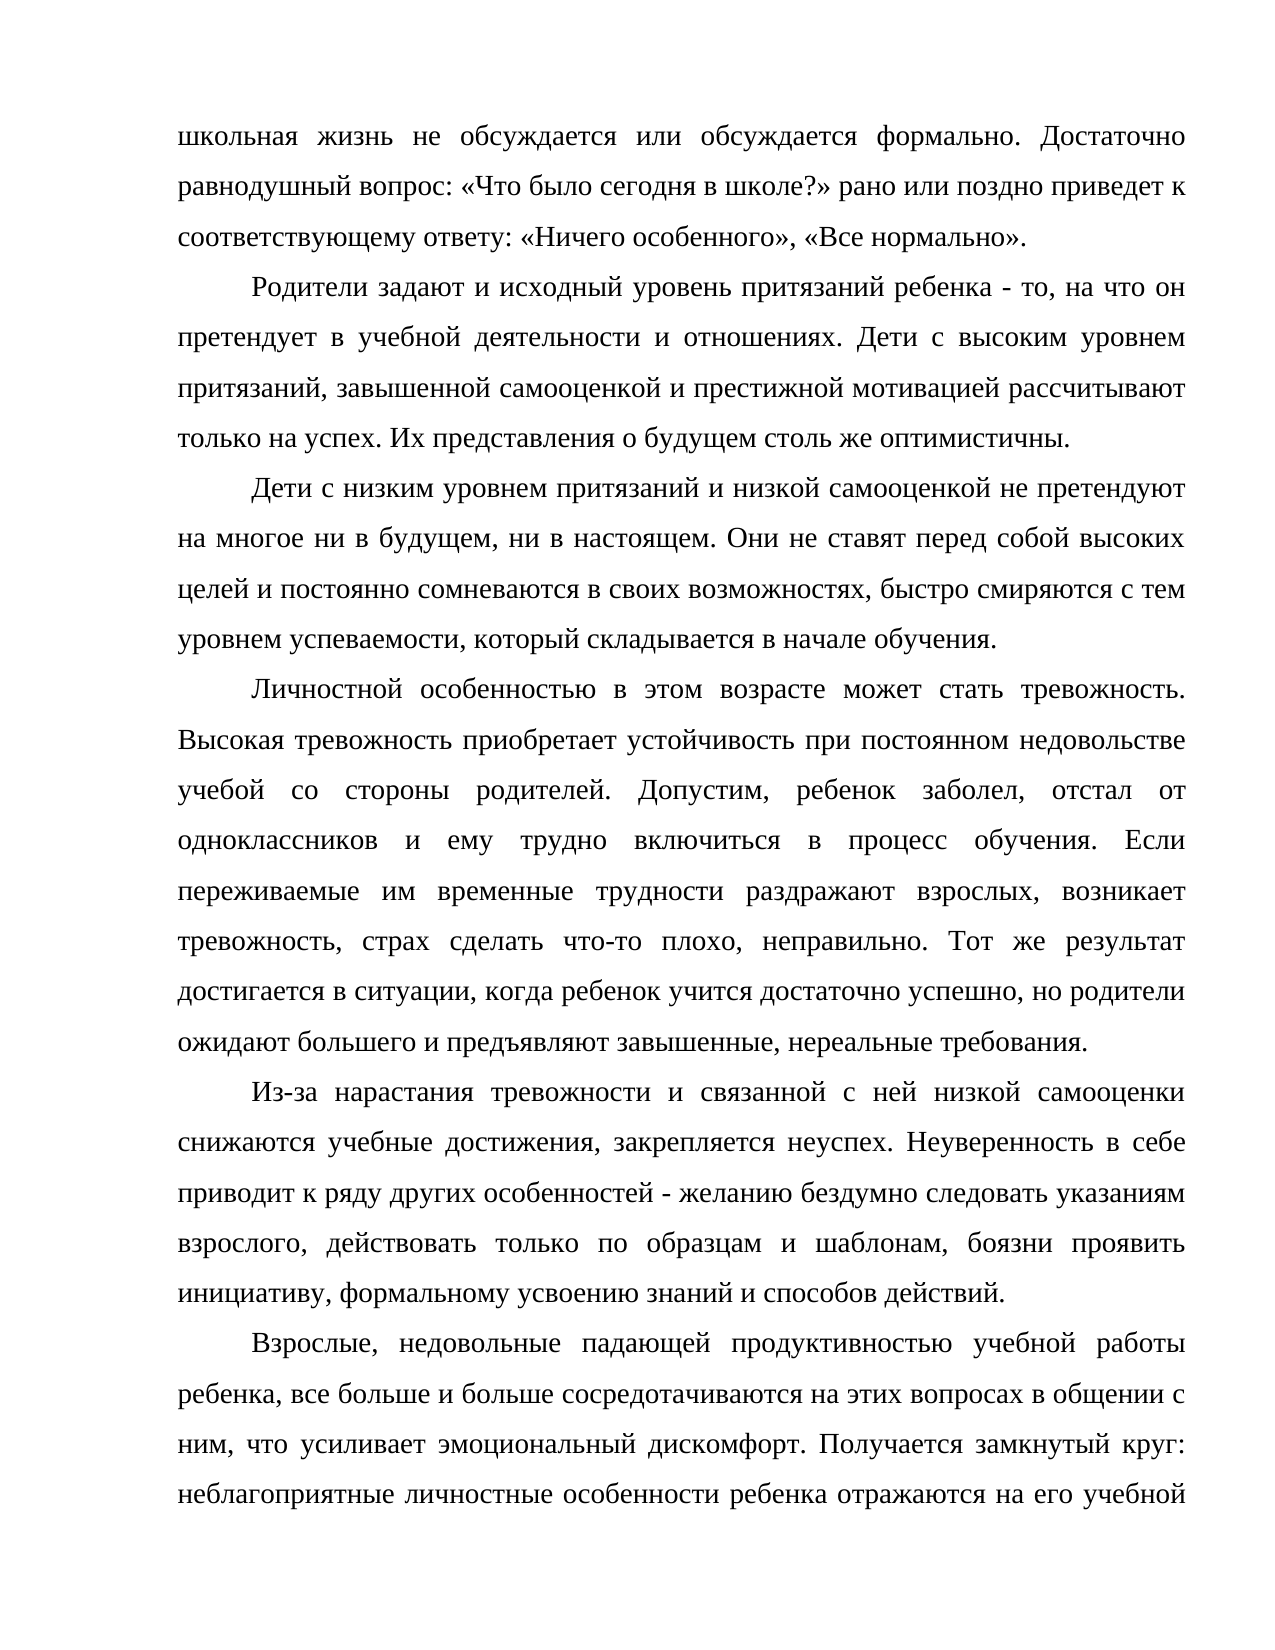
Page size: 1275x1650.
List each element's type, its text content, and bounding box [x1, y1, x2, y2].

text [177, 118, 1186, 252]
text Из-за нарастания тревожности и связанной с ней низкой самооценки снижаются учебные достижения, закрепляется неуспех. Неуверенность в себе приводит к ряду других особенностей - желанию бездумно следовать указаниям взрослого, действовать только по образцам и шаблонам, боязни проявить инициативу, формальному усвоению знаний и способов действий. [177, 1074, 1186, 1309]
text Дети с низким уровнем притязаний и низкой самооценкой не претендуют на многое ни в будущем, ни в настоящем. Они не ставят перед собой высоких целей и постоянно сомневаются в своих возможностях, быстро смиряются с тем уровнем успеваемости, который складывается в начале обучения. [177, 470, 1186, 655]
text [177, 1326, 1186, 1510]
text Личностной особенностью в этом возрасте может стать тревожность. Высокая тревожность приобретает устойчивость при постоянном недовольстве учебой со стороны родителей. Допустим, ребенок заболел, отстал от одноклассников и ему трудно включиться в процесс обучения. Если переживаемые им временные трудности раздражают взрослых, возникает тревожность, страх сделать что-то плохо, неправильно. Тот же результат достигается в ситуации, когда ребенок учится достаточно успешно, но родители ожидают большего и предъявляют завышенные, нереальные требования. [177, 672, 1186, 1057]
text Родители задают и исходный уровень притязаний ребенка - то, на что он претендует в учебной деятельности и отношениях. Дети с высоким уровнем притязаний, завышенной самооценкой и престижной мотивацией рассчитывают только на успех. Их представления о будущем столь же оптимистичны. [177, 269, 1186, 453]
